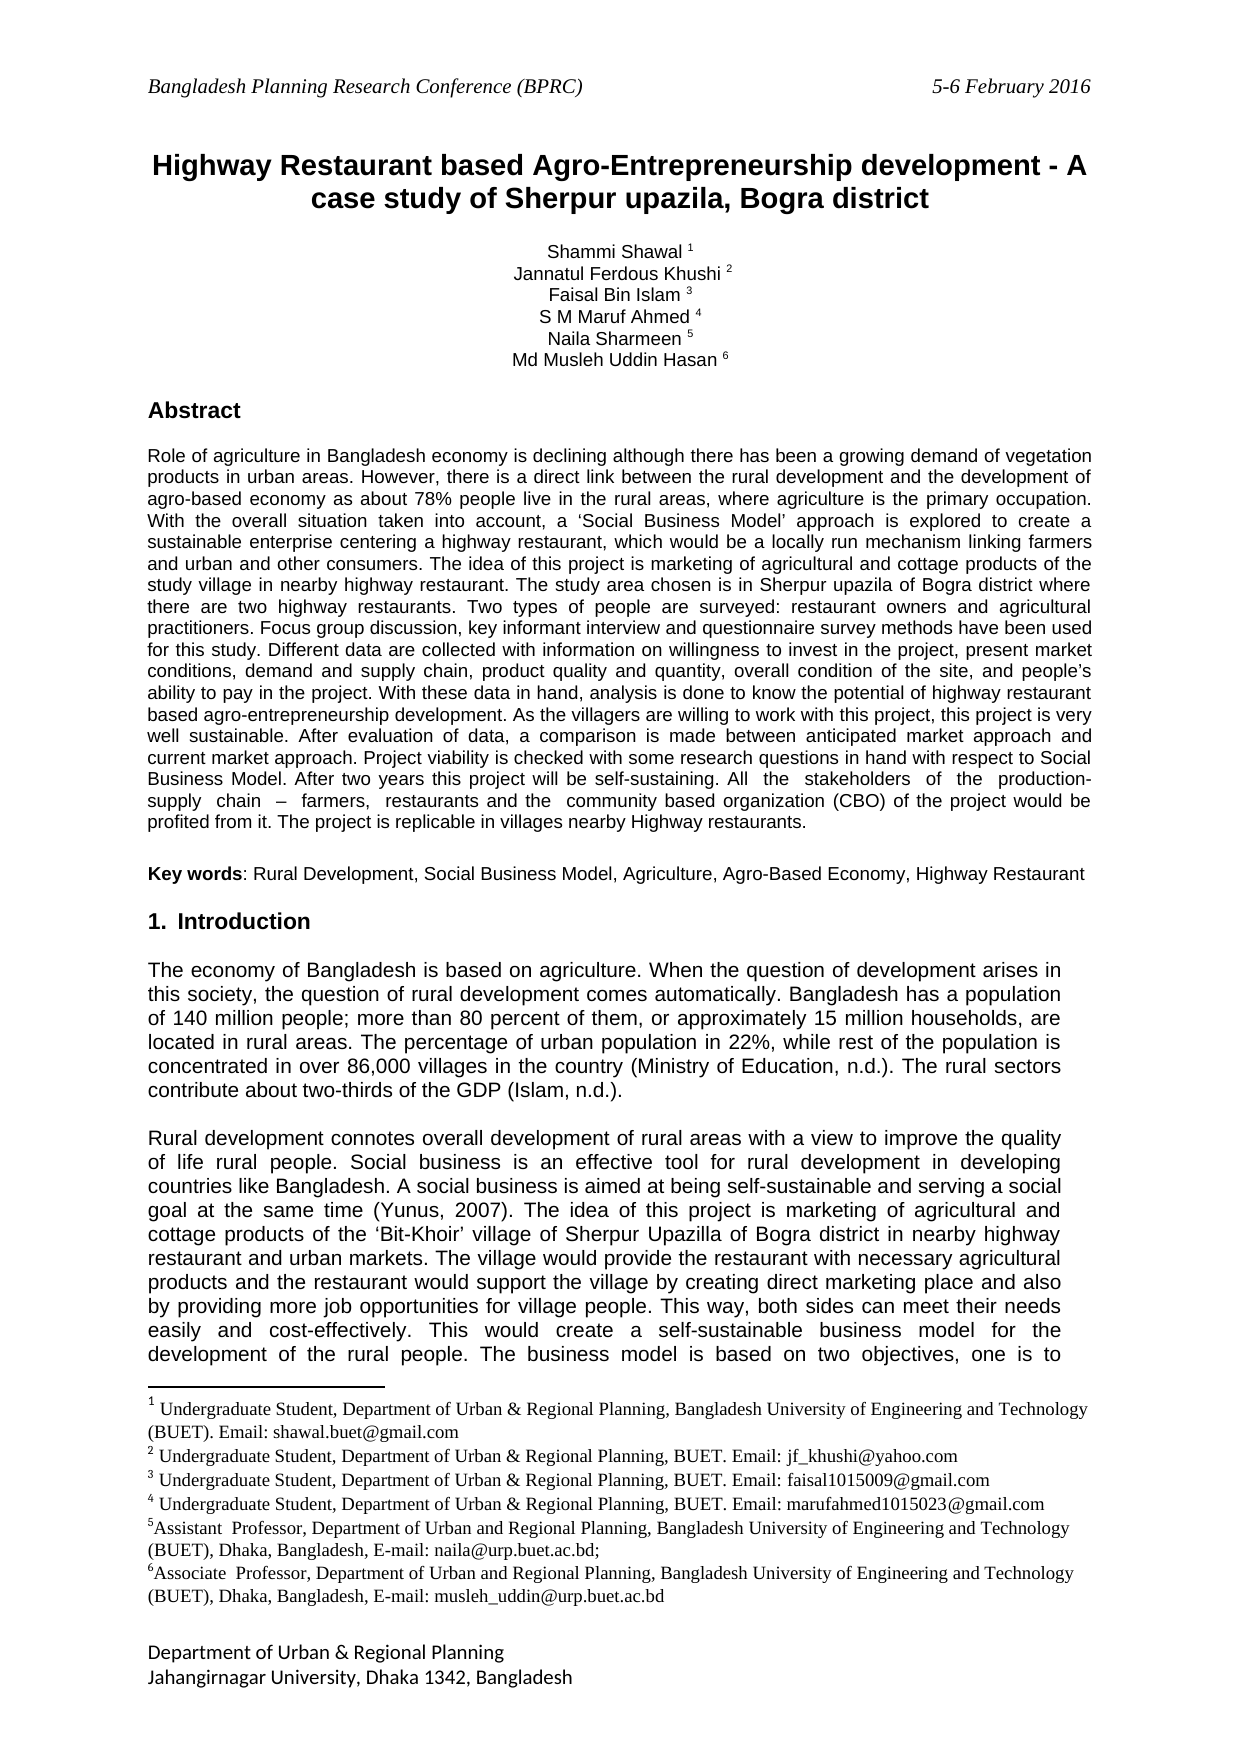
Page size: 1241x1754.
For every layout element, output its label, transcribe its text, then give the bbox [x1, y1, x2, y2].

text Md Musleh Uddin Hasan [148, 349, 1093, 370]
text Faisal Bin Islam [148, 284, 1093, 306]
subtitle Introduction [148, 908, 1093, 934]
text Abstract [148, 397, 1093, 423]
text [148, 1126, 1062, 1365]
text Role of agriculture in Bangladesh economy is declining although there has been a growing demand of vegetation products in urban areas. However, there is a direct link between the rural development and the development of agro-based economy as about 78% people live in the rural areas, where agriculture is the primary occupation. With the overall situation taken into account, a ‘Social Business Model’ approach is explored to create a sustainable enterprise centering a highway restaurant, which would be a locally run mechanism linking farmers and urban and other consumers. The idea of this project is marketing of agricultural and cottage products of the study village in nearby highway restaurant. The study area chosen is in Sherpur upazila of Bogra district where there are two highway restaurants. Two types of people are surveyed: restaurant owners and agricultural practitioners. Focus group discussion, key informant interview and questionnaire survey methods have been used for this study. Different data are collected with information on willingness to invest in the project, present market conditions, demand and supply chain, product quality and quantity, overall condition of the site, and people’s ability to pay in the project. With these data in hand, analysis is done to know the potential of highway restaurant based agro-entrepreneurship development. As the villagers are willing to work with this project, this project is very well sustainable. After evaluation of data, a comparison is made between anticipated market approach and current market approach. Project viability is checked with some research questions in hand with respect to Social Business Model. After two years this project will be self-sustaining. All the stakeholders of the production-supply chain – farmers, restaurants and the community based organization (CBO) of the project would be profited from it. The project is replicable in villages nearby Highway restaurants. [147, 445, 1093, 833]
text Highway Restaurant based Agro-Entrepreneurship development - A case study of Sherpur upazila, Bogra district [148, 148, 1093, 215]
text S M Maruf Ahmed [148, 306, 1093, 327]
text Shammi Shawal [148, 241, 1093, 263]
text Key words: Rural Development, Social Business Model, Agriculture, Agro-Based Economy, Highway Restaurant [148, 862, 1093, 884]
text Naila Sharmeen [148, 327, 1093, 349]
text Jannatul Ferdous Khushi [148, 263, 1093, 284]
text The economy of Bangladesh is based on agriculture. When the question of development arises in this society, the question of rural development comes automatically. Bangladesh has a population of 140 million people; more than 80 percent of them, or approximately 15 million households, are located in rural areas. The percentage of urban population in 22%, while rest of the population is concentrated in over 86,000 villages in the country (Ministry of Education, n.d.). The rural sectors contribute about two-thirds of the GDP (Islam, n.d.). [148, 958, 1062, 1102]
